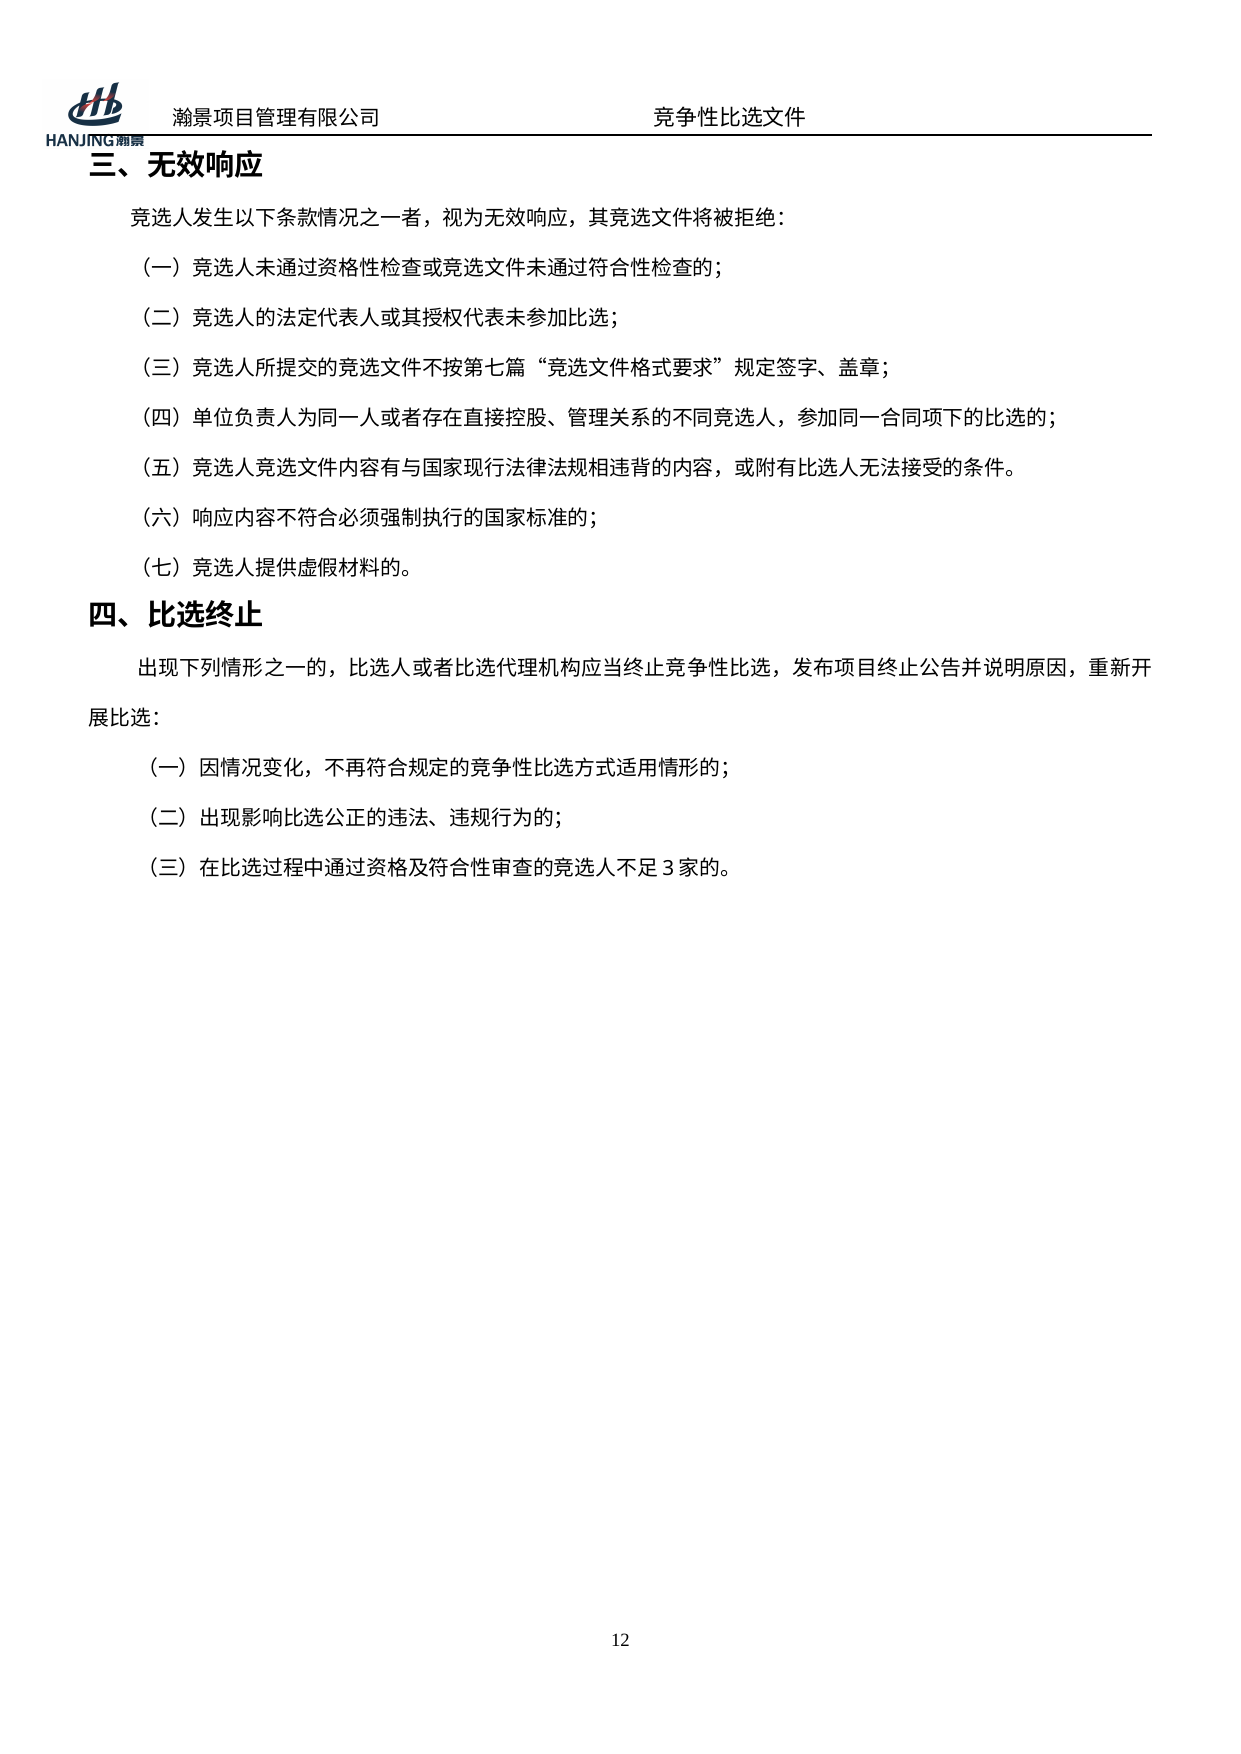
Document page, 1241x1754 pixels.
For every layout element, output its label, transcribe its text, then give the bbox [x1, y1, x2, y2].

list 竞选人的法定代表人或其授权代表未参加比选； [88, 286, 1152, 336]
text 竞选人发生以下条款情况之一者，视为无效响应，其竞选文件将被拒绝： [88, 186, 1152, 236]
text （三）在比选过程中通过资格及符合性审查的竞选人不足3家的。 [88, 836, 1152, 886]
list 单位负责人为同一人或者存在直接控股、管理关系的不同竞选人，参加同一合同项下的比选的； [88, 386, 1152, 436]
text 出现下列情形之一的，比选人或者比选代理机构应当终止竞争性比选，发布项目终止公告并说明原因，重新开展比选： [88, 636, 1152, 736]
list 响应内容不符合必须强制执行的国家标准的； [88, 486, 1152, 536]
text 四、比选终止 [88, 586, 1152, 636]
picture [41, 79, 150, 149]
list 竞选人竞选文件内容有与国家现行法律法规相违背的内容，或附有比选人无法接受的条件。 [88, 436, 1152, 486]
text （二）出现影响比选公正的违法、违规行为的； [88, 786, 1152, 836]
list 竞选人未通过资格性检查或竞选文件未通过符合性检查的； [88, 236, 1152, 286]
subtitle 三、无效响应 [88, 136, 1152, 186]
list 竞选人所提交的竞选文件不按第七篇“竞选文件格式要求”规定签字、盖章； [88, 336, 1152, 386]
text （一）因情况变化，不再符合规定的竞争性比选方式适用情形的； [88, 736, 1152, 786]
list 竞选人提供虚假材料的。 [88, 536, 1152, 586]
